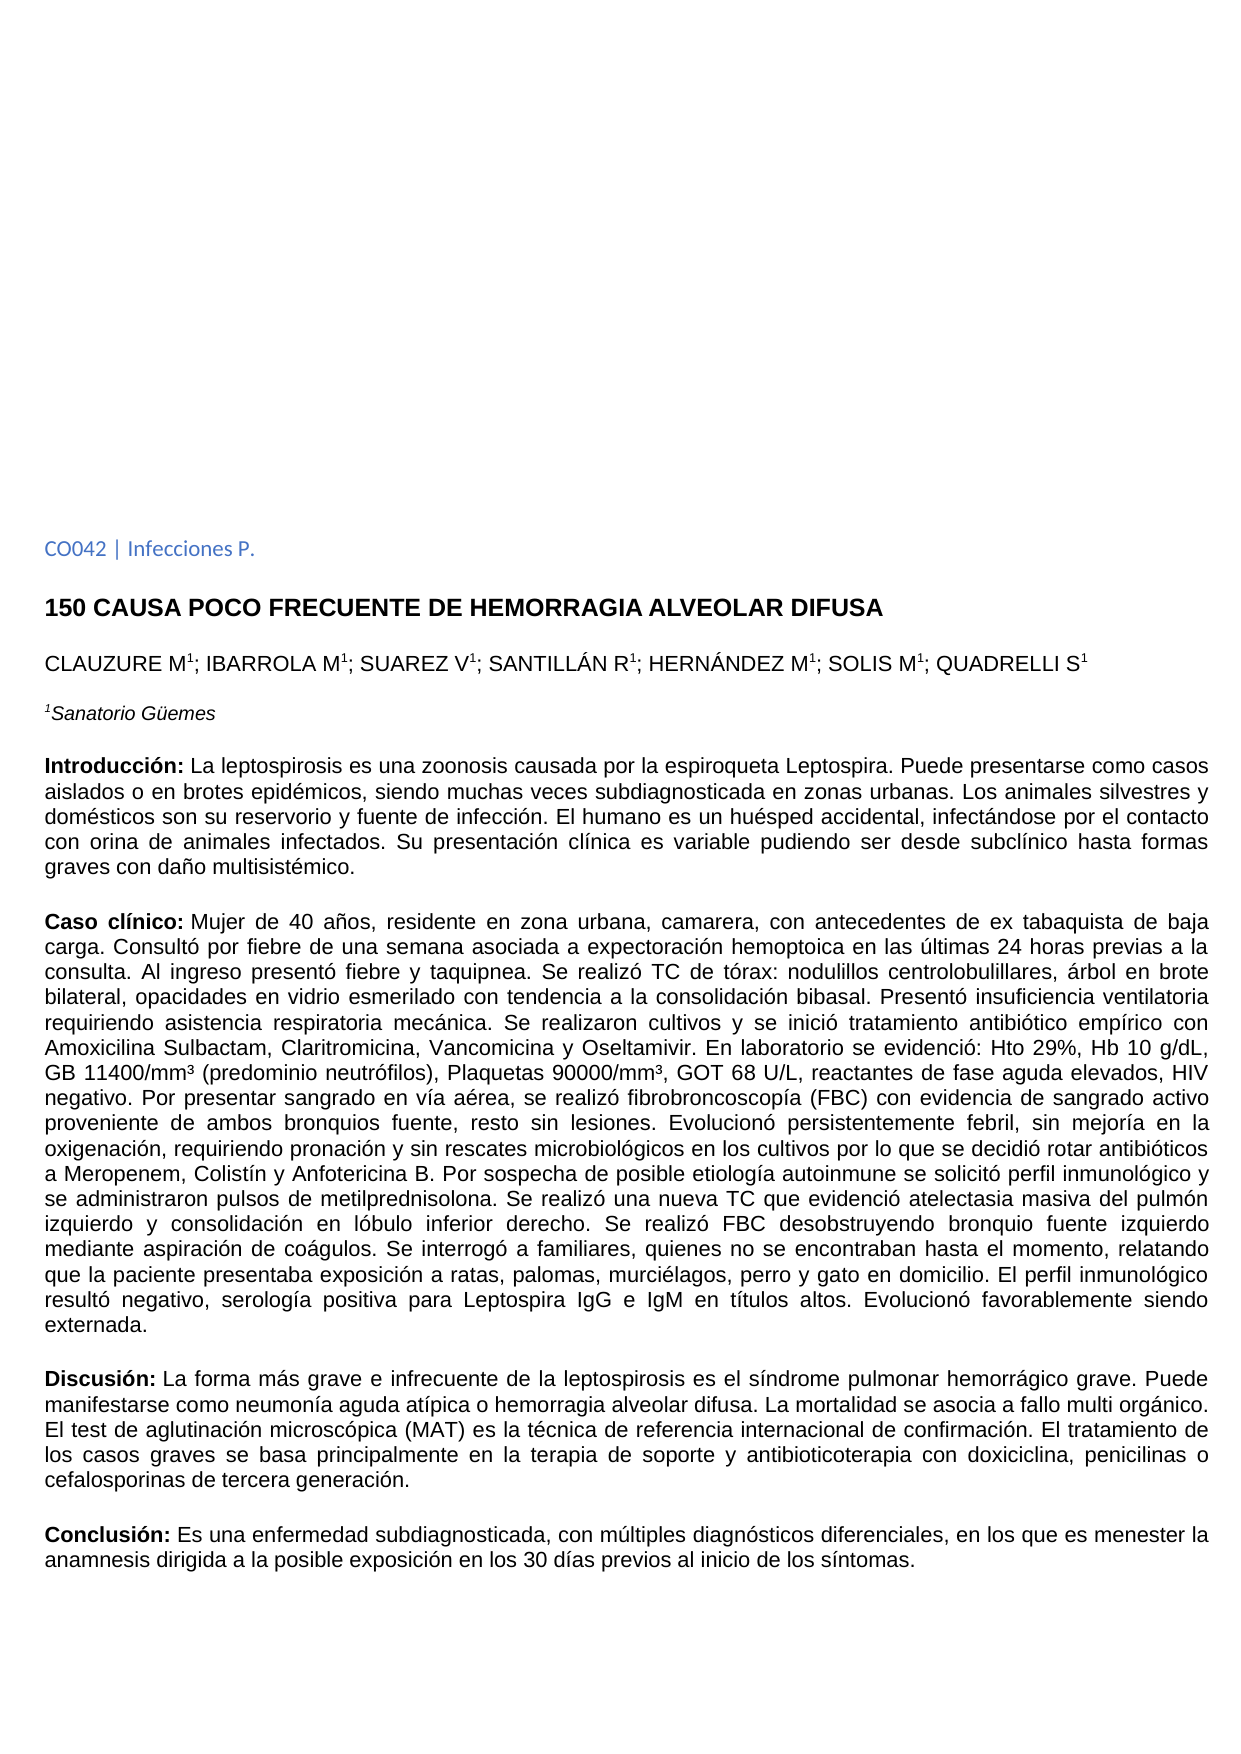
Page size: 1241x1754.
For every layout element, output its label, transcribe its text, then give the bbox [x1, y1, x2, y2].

text Introducción: La leptospirosis es una zoonosis causada por la espiroqueta Leptospira. Puede presentarse como casos aislados o en brotes epidémicos, siendo muchas veces subdiagnosticada en zonas urbanas. Los animales silvestres y domésticos son su reservorio y fuente de infección. El humano es un huésped accidental, infectándose por el contacto con orina de animales infectados. Su presentación clínica es variable pudiendo ser desde subclínico hasta formas graves con daño multisistémico. [44, 753, 1211, 879]
text 1Sanatorio Güemes [44, 701, 1211, 724]
text Discusión: La forma más grave e infrecuente de la leptospirosis es el síndrome pulmonar hemorrágico grave. Puede manifestarse como neumonía aguda atípica o hemorragia alveolar difusa. La mortalidad se asocia a fallo multi orgánico. El test de aglutinación microscópica (MAT) es la técnica de referencia internacional de confirmación. El tratamiento de los casos graves se basa principalmente en la terapia de soporte y antibioticoterapia con doxiciclina, penicilinas o cefalosporinas de tercera generación. [44, 1366, 1211, 1492]
text 150 CAUSA POCO FRECUENTE DE HEMORRAGIA ALVEOLAR DIFUSA [44, 593, 1211, 622]
text CLAUZURE M1; IBARROLA M1; SUAREZ V1; SANTILLÁN R1; HERNÁNDEZ M1; SOLIS M1; QUADRELLI S1 [44, 651, 1211, 676]
text Caso clínico: Mujer de 40 años, residente en zona urbana, camarera, con antecedentes de ex tabaquista de baja carga. Consultó por fiebre de una semana asociada a expectoración hemoptoica en las últimas 24 horas previas a la consulta. Al ingreso presentó fiebre y taquipnea. Se realizó TC de tórax: nodulillos centrolobulillares, árbol en brote bilateral, opacidades en vidrio esmerilado con tendencia a la consolidación bibasal. Presentó insuficiencia ventilatoria requiriendo asistencia respiratoria mecánica. Se realizaron cultivos y se inició tratamiento antibiótico empírico con Amoxicilina Sulbactam, Claritromicina, Vancomicina y Oseltamivir. En laboratorio se evidenció: Hto 29%, Hb 10 g/dL, GB 11400/mm³ (predominio neutrófilos), Plaquetas 90000/mm³, GOT 68 U/L, reactantes de fase aguda elevados, HIV negativo. Por presentar sangrado en vía aérea, se realizó fibrobroncoscopía (FBC) con evidencia de sangrado activo proveniente de ambos bronquios fuente, resto sin lesiones. Evolucionó persistentemente febril, sin mejoría en la oxigenación, requiriendo pronación y sin rescates microbiológicos en los cultivos por lo que se decidió rotar antibióticos a Meropenem, Colistín y Anfotericina B. Por sospecha de posible etiología autoinmune se solicitó perfil inmunológico y se administraron pulsos de metilprednisolona. Se realizó una nueva TC que evidenció atelectasia masiva del pulmón izquierdo y consolidación en lóbulo inferior derecho. Se realizó FBC desobstruyendo bronquio fuente izquierdo mediante aspiración de coágulos. Se interrogó a familiares, quienes no se encontraban hasta el momento, relatando que la paciente presentaba exposición a ratas, palomas, murciélagos, perro y gato en domicilio. El perfil inmunológico resultó negativo, serología positiva para Leptospira IgG e IgM en títulos altos. Evolucionó favorablemente siendo externada. [44, 908, 1211, 1337]
text Conclusión: Es una enfermedad subdiagnosticada, con múltiples diagnósticos diferenciales, en los que es menester la anamnesis dirigida a la posible exposición en los 30 días previos al inicio de los síntomas. [44, 1521, 1211, 1572]
text CO042 | Infecciones P. [44, 534, 1211, 562]
